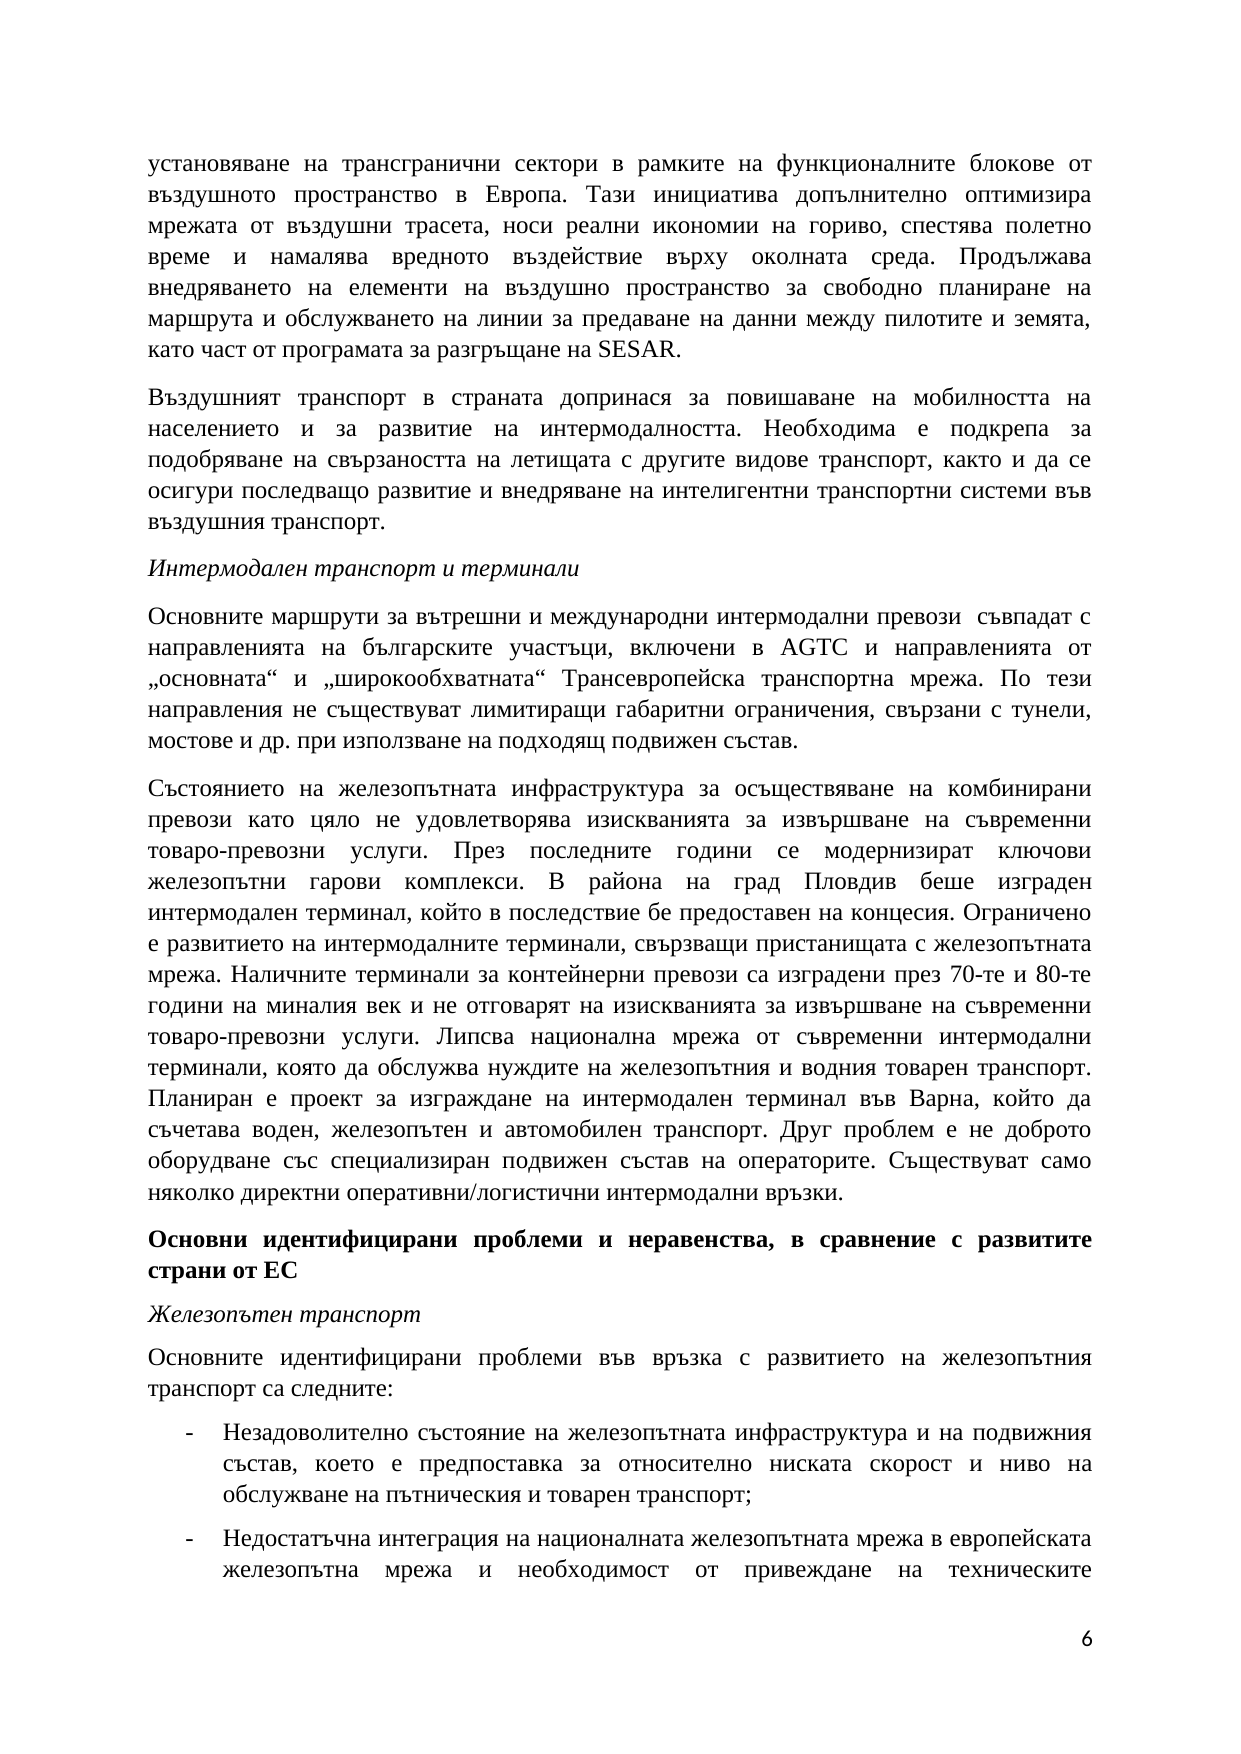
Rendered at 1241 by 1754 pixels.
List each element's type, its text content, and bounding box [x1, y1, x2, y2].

text Основните маршрути за вътрешни и международни интермодални превози съвпадат с направленията на българските участъци, включени в AGTC и направленията от „основната“ и „широкообхватната“ Трансевропейска транспортна мрежа. По тези направления не съществуват лимитиращи габаритни ограничения, свързани с тунели, мостове и др. при използване на подходящ подвижен състав. [148, 601, 1093, 754]
text Железопътен транспорт [148, 1299, 1093, 1328]
text Интермодален транспорт и терминали [148, 553, 1093, 582]
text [148, 148, 1093, 363]
text Основните идентифицирани проблеми във връзка с развитието на железопътния транспорт са следните: [148, 1342, 1093, 1402]
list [185, 1523, 1093, 1582]
text Състоянието на железопътната инфраструктура за осъществяване на комбинирани превози като цяло не удовлетворява изискванията за извършване на съвременни товаро-превозни услуги. През последните години се модернизират ключови железопътни гарови комплекси. В района на град Пловдив беше изграден интермодален терминал, който в последствие бе предоставен на концесия. Ограничено е развитието на интермодалните терминали, свързващи пристанищата с железопътната мрежа. Наличните терминали за контейнерни превози са изградени през 70-те и 80-те години на миналия век и не отговарят на изискванията за извършване на съвременни товаро-превозни услуги. Липсва национална мрежа от съвременни интермодални терминали, която да обслужва нуждите на железопътния и водния товарен транспорт. Планиран е проект за изграждане на интермодален терминал във Варна, който да съчетава воден, железопътен и автомобилен транспорт. Друг проблем е не доброто оборудване със специализиран подвижен състав на операторите. Съществуват само няколко директни оперативни/логистични интермодални връзки. [148, 773, 1093, 1205]
text Основни идентифицирани проблеми и неравенства, в сравнение с развитите страни от ЕС [148, 1224, 1093, 1284]
text Въздушният транспорт в страната допринася за повишаване на мобилността на населението и за развитие на интермодалността. Необходима е подкрепа за подобряване на свързаността на летищата с другите видове транспорт, както и да се осигури последващо развитие и внедряване на интелигентни транспортни системи във въздушния транспорт. [148, 382, 1093, 534]
list Незадоволително състояние на железопътната инфраструктура и на подвижния състав, което е предпоставка за относително ниската скорост и ниво на обслужване на пътническия и товарен транспорт; [185, 1417, 1093, 1508]
